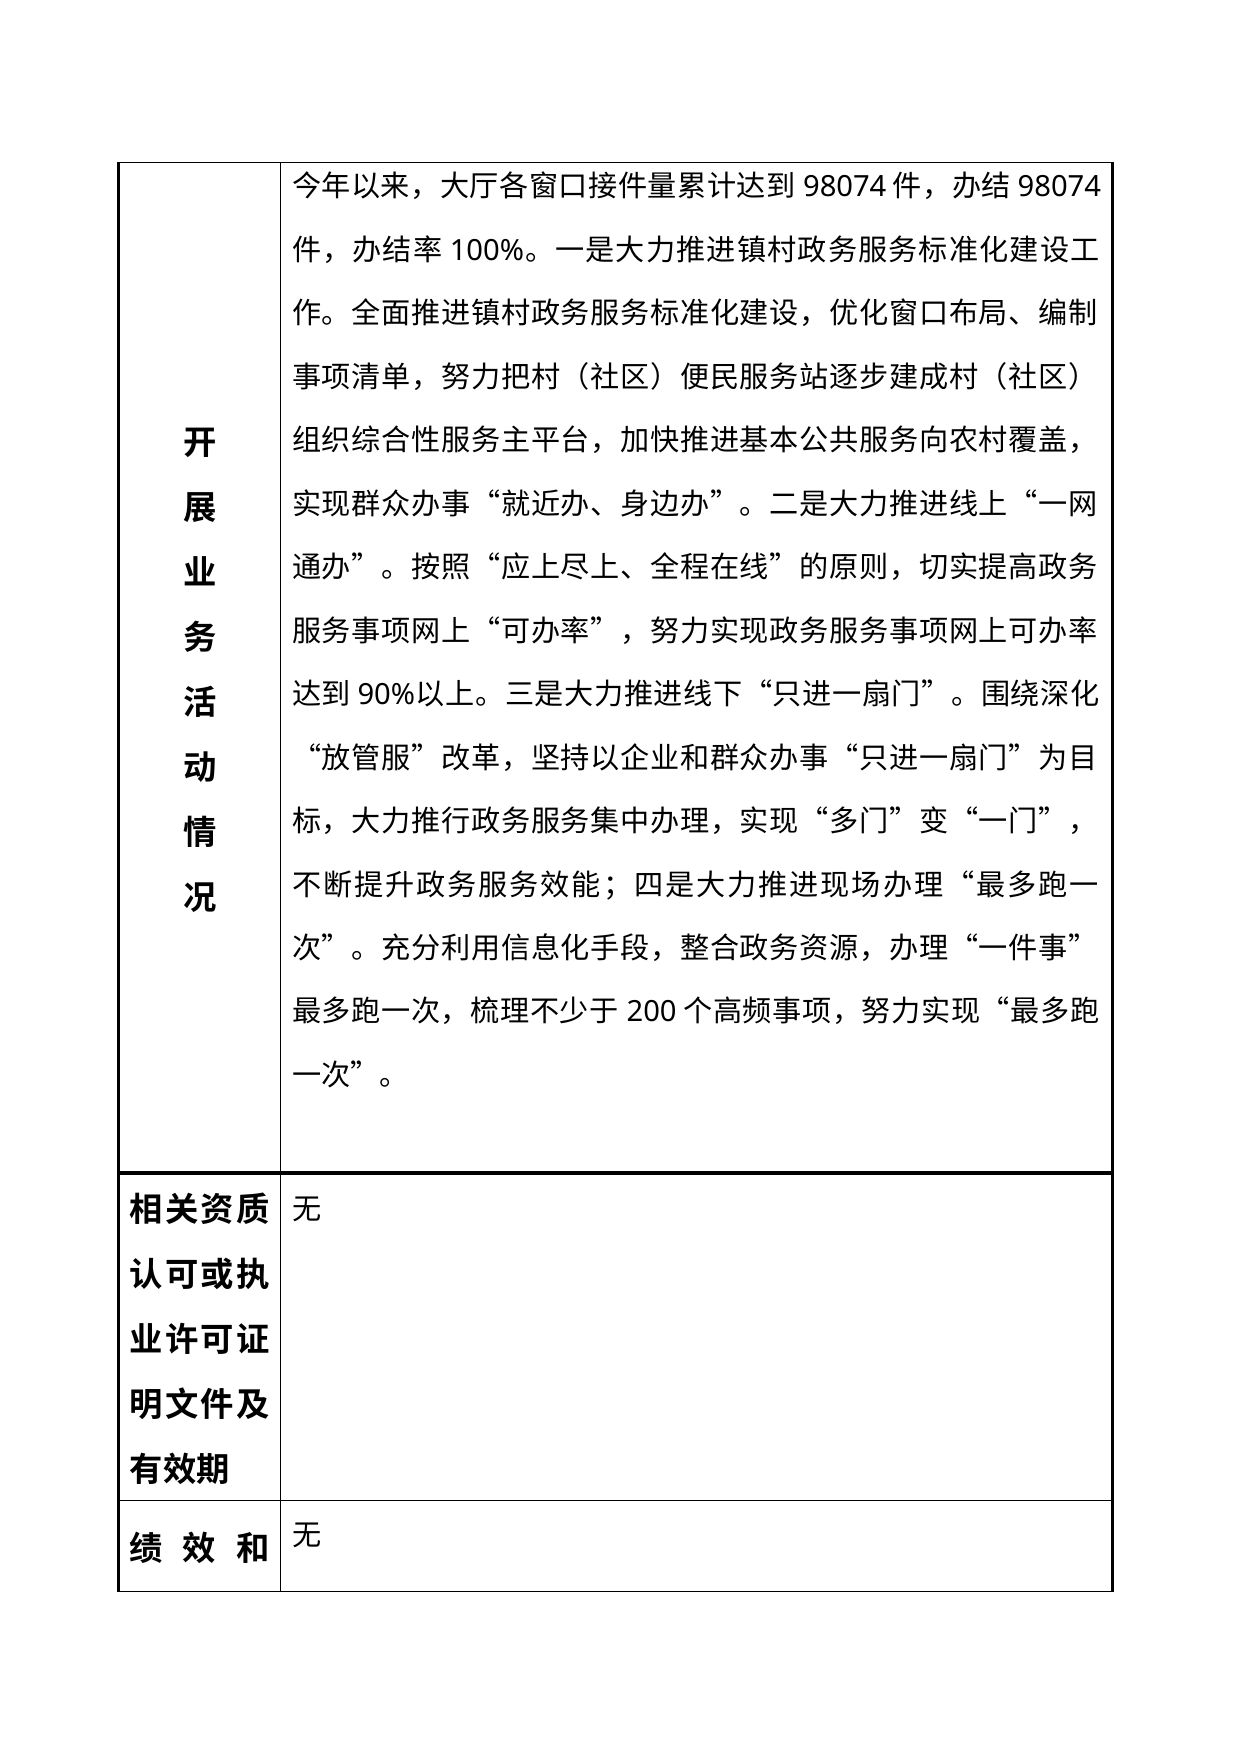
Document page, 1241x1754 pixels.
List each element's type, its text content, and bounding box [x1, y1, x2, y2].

table_cell 开 展 业 务 活 动 情 况 [120, 163, 280, 1171]
table_cell 绩 效 和受奖惩及诉讼投诉情 况 [120, 1501, 280, 1591]
table_cell 无 [281, 1501, 1111, 1591]
table_cell 相关资质认可或执业许可证明文件及有效期 [120, 1175, 280, 1499]
table_cell 今年以来，大厅各窗口接件量累计达到98074件，办结98074件，办结率100%。一是大力推进镇村政务服务标准化建设工作。全面推进镇村政务服务标准化建设，优化窗口布局、编制事项清单，努力把村（社区）便民服务站逐步建成村（社区）组织综合性服务主平台，加快推进基本公共服务向农村覆盖，实现群众办事“就近办、身边办”。二是大力推进线上“一网通办”。按照“应上尽上、全程在线”的原则，切实提高政务服务事项网上“可办率”，努力实现政务服务事项网上可办率达到90%以上。三是大力推进线下“只进一扇门”。围绕深化“放管服”改革，坚持以企业和群众办事“只进一扇门”为目标，大力推行政务服务集中办理，实现“多门”变“一门”，不断提升政务服务效能；四是大力推进现场办理“最多跑一次”。充分利用信息化手段，整合政务资源，办理“一件事”最多跑一次，梳理不少于200个高频事项，努力实现“最多跑一次”。 [281, 163, 1111, 1171]
table_cell 无 [281, 1175, 1111, 1499]
